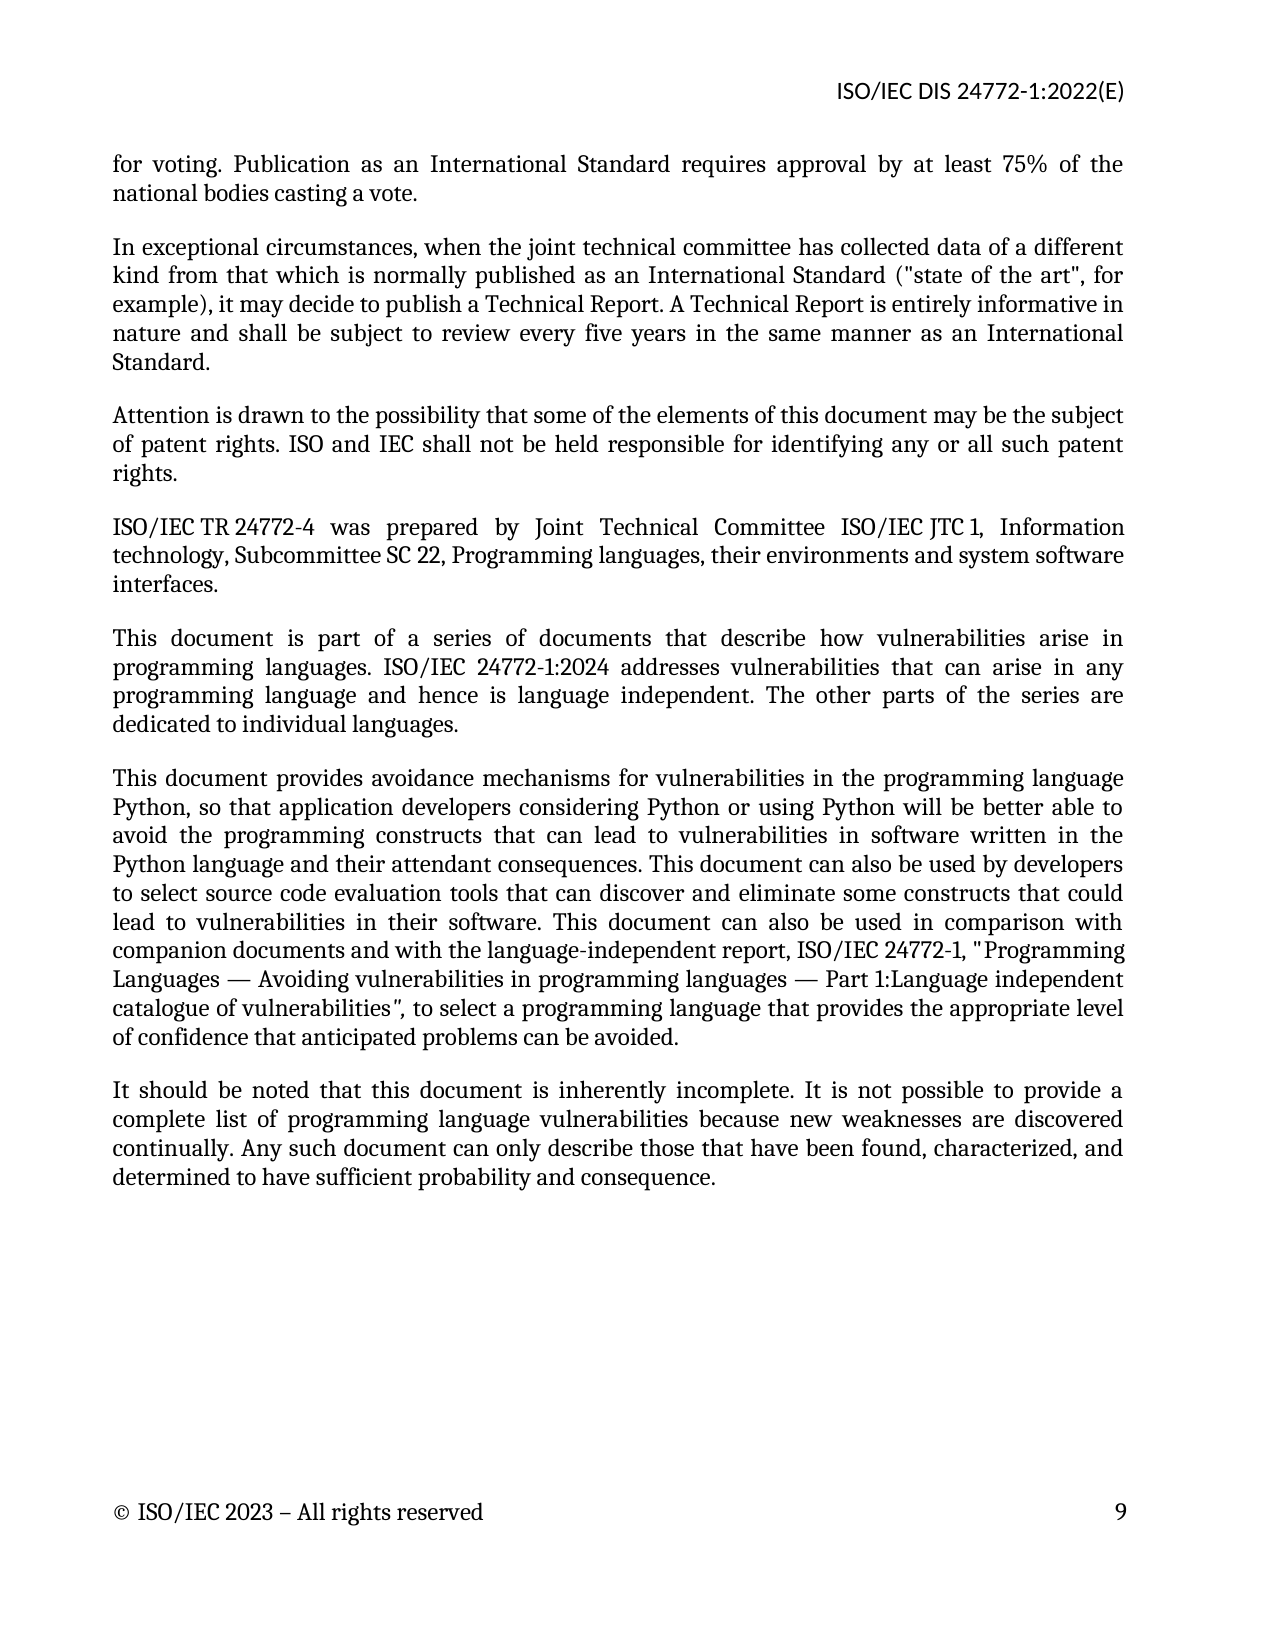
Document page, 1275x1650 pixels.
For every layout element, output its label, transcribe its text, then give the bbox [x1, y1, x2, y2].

text ISO/IEC TR 24772-4 was prepared by Joint Technical Committee ISO/IEC JTC 1, Information technology, Subcommittee SC 22, Programming languages, their environments and system software interfaces. [112, 512, 1125, 599]
text Attention is drawn to the possibility that some of the elements of this document may be the subject of patent rights. ISO and IEC shall not be held responsible for identifying any or all such patent rights. [112, 401, 1125, 487]
text This document is part of a series of documents that describe how vulnerabilities arise in programming languages. ISO/IEC 24772-1:2024 addresses vulnerabilities that can arise in any programming language and hence is language independent. The other parts of the series are dedicated to individual languages. [112, 624, 1125, 739]
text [112, 150, 1125, 207]
text It should be noted that this document is inherently incomplete. It is not possible to provide a complete list of programming language vulnerabilities because new weaknesses are discovered continually. Any such document can only describe those that have been found, characterized, and determined to have sufficient probability and consequence. [112, 1076, 1125, 1191]
text In exceptional circumstances, when the joint technical committee has collected data of a different kind from that which is normally published as an International Standard ("state of the art", for example), it may decide to publish a Technical Report. A Technical Report is entirely informative in nature and shall be subject to review every five years in the same manner as an International Standard. [112, 232, 1125, 376]
text This document provides avoidance mechanisms for vulnerabilities in the programming language Python, so that application developers considering Python or using Python will be better able to avoid the programming constructs that can lead to vulnerabilities in software written in the Python language and their attendant consequences. This document can also be used by developers to select source code evaluation tools that can discover and eliminate some constructs that could lead to vulnerabilities in their software. This document can also be used in comparison with companion documents and with the language-independent report, ISO/IEC 24772-1, "Programming Languages — Avoiding vulnerabilities in programming languages — Part 1:Language independent catalogue of vulnerabilities", to select a programming language that provides the appropriate level of confidence that anticipated problems can be avoided. [112, 764, 1125, 1051]
